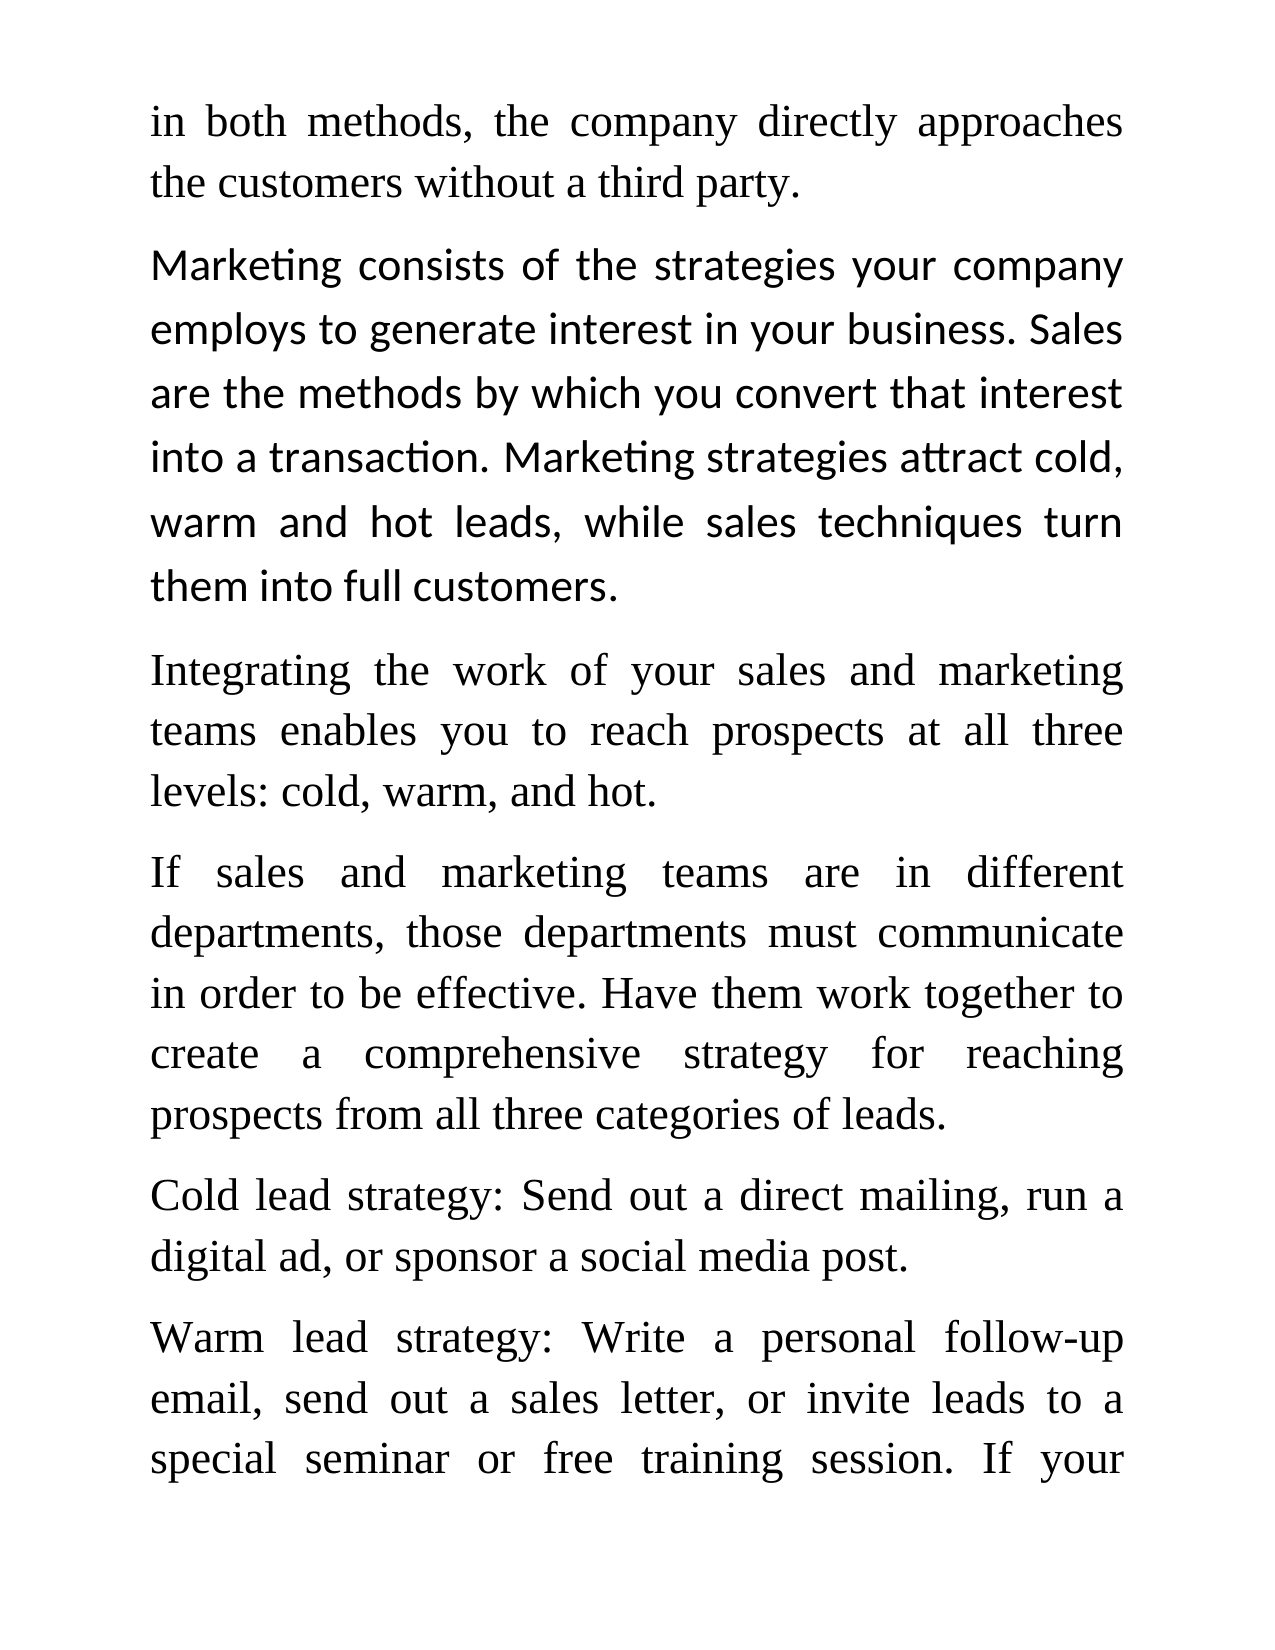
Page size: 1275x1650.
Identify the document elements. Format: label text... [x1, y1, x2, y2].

text Marketing consists of the strategies your company employs to generate interest in your business. Sales are the methods by which you convert that interest into a transaction. Marketing strategies attract cold, warm and hot leads, while sales techniques turn them into full customers. [150, 236, 1125, 613]
text If sales and marketing teams are in different departments, those departments must communicate in order to be effective. Have them work together to create a comprehensive strategy for reaching prospects from all three categories of leads. [150, 844, 1125, 1139]
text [150, 94, 1125, 207]
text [150, 1310, 1125, 1483]
text Cold lead strategy: Send out a direct mailing, run a digital ad, or sponsor a social media post. [150, 1168, 1125, 1281]
text Integrating the work of your sales and marketing teams enables you to reach prospects at all three levels: cold, warm, and hot. [150, 642, 1125, 816]
